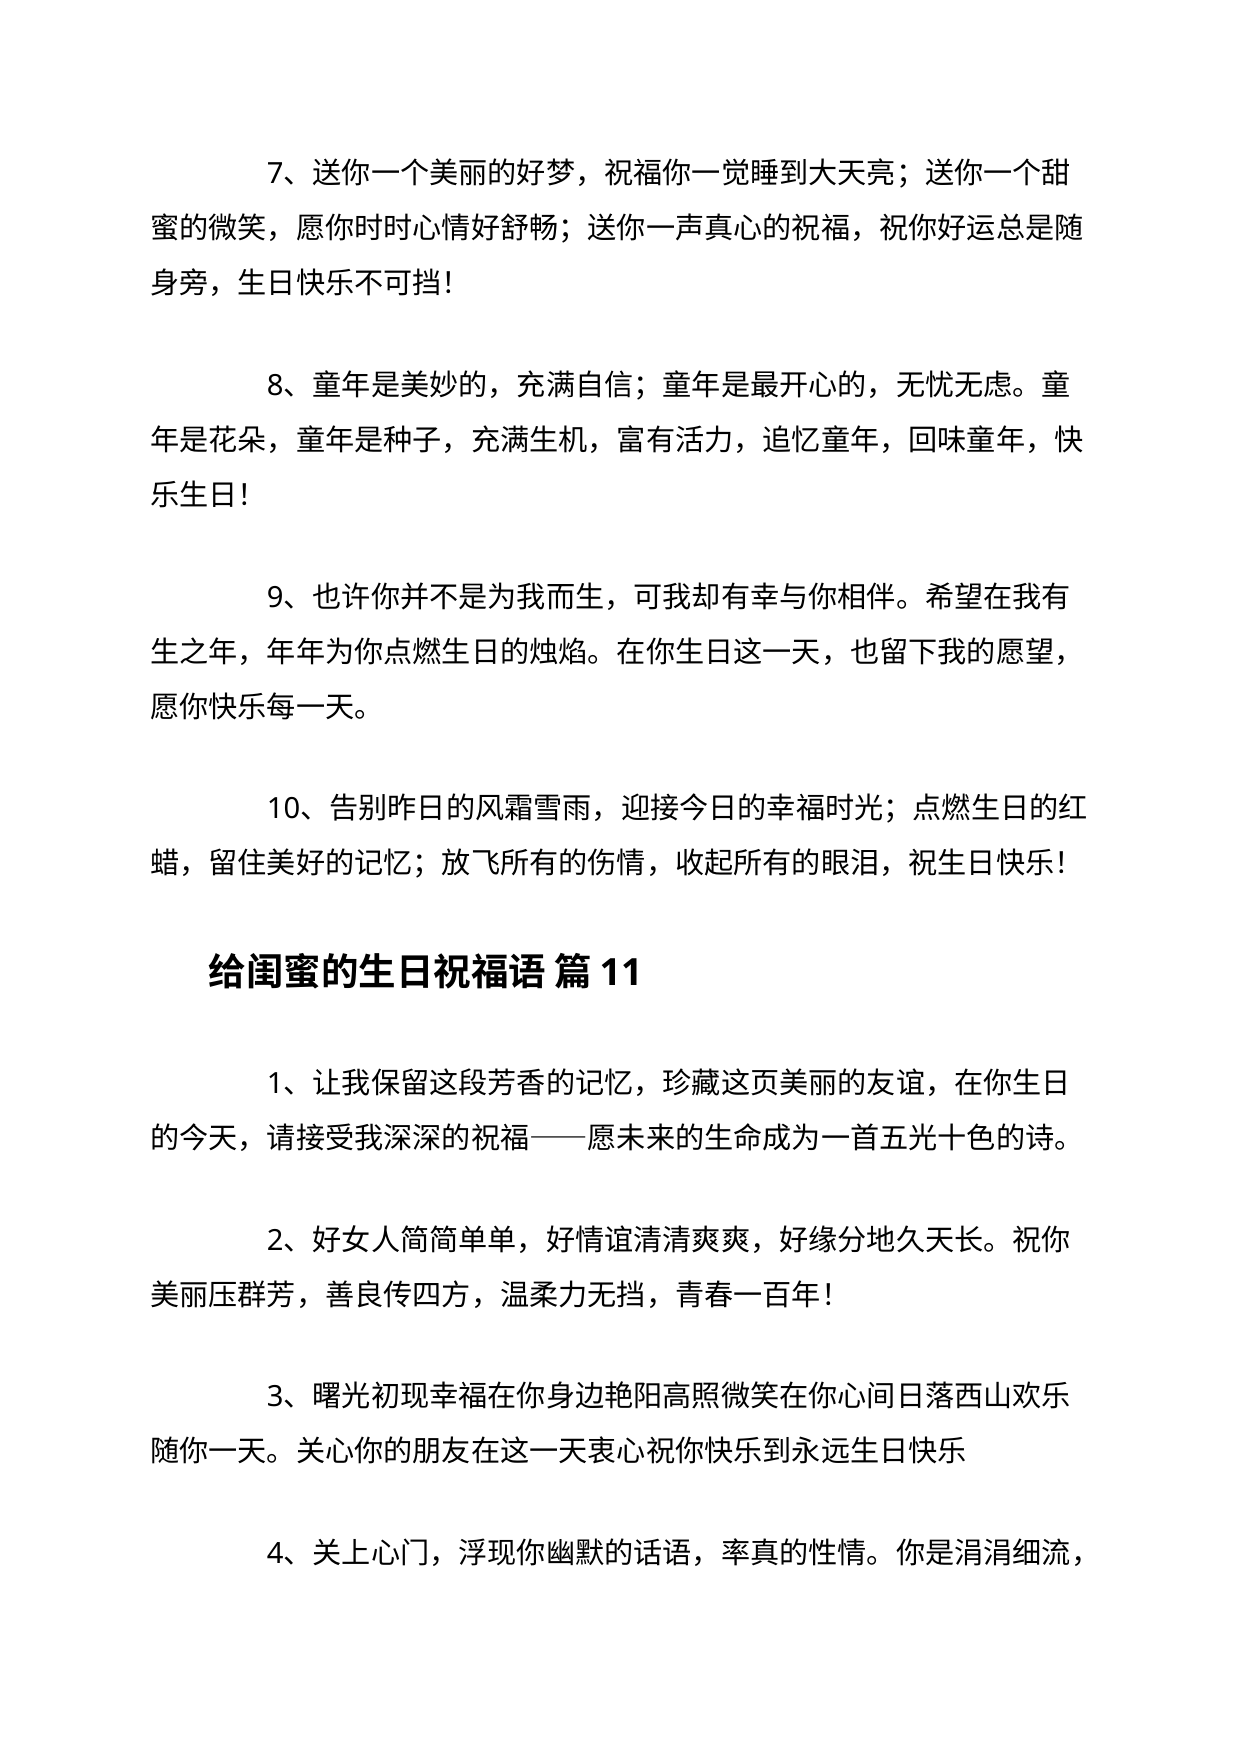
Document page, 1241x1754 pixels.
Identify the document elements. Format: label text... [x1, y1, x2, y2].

text 1、让我保留这段芳香的记忆，珍藏这页美丽的友谊，在你生日的今天，请接受我深深的祝福——愿未来的生命成为一首五光十色的诗。 [150, 1059, 1090, 1157]
text 9、也许你并不是为我而生，可我却有幸与你相伴。希望在我有生之年，年年为你点燃生日的烛焰。在你生日这一天，也留下我的愿望，愿你快乐每一天。 [150, 573, 1090, 726]
text 10、告别昨日的风霜雪雨，迎接今日的幸福时光；点燃生日的红蜡，留住美好的记忆；放飞所有的伤情，收起所有的眼泪，祝生日快乐！ [150, 785, 1090, 882]
text 2、好女人简简单单，好情谊清清爽爽，好缘分地久天长。祝你美丽压群芳，善良传四方，温柔力无挡，青春一百年！ [150, 1216, 1090, 1313]
text 7、送你一个美丽的好梦，祝福你一觉睡到大天亮；送你一个甜蜜的微笑，愿你时时心情好舒畅；送你一声真心的祝福，祝你好运总是随身旁，生日快乐不可挡！ [150, 150, 1090, 302]
text 给闺蜜的生日祝福语 篇11 [150, 942, 1090, 996]
text 3、曙光初现幸福在你身边艳阳高照微笑在你心间日落西山欢乐随你一天。关心你的朋友在这一天衷心祝你快乐到永远生日快乐 [150, 1373, 1090, 1470]
text 8、童年是美妙的，充满自信；童年是最开心的，无忧无虑。童年是花朵，童年是种子，充满生机，富有活力，追忆童年，回味童年，快乐生日！ [150, 362, 1090, 514]
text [150, 1530, 1090, 1572]
